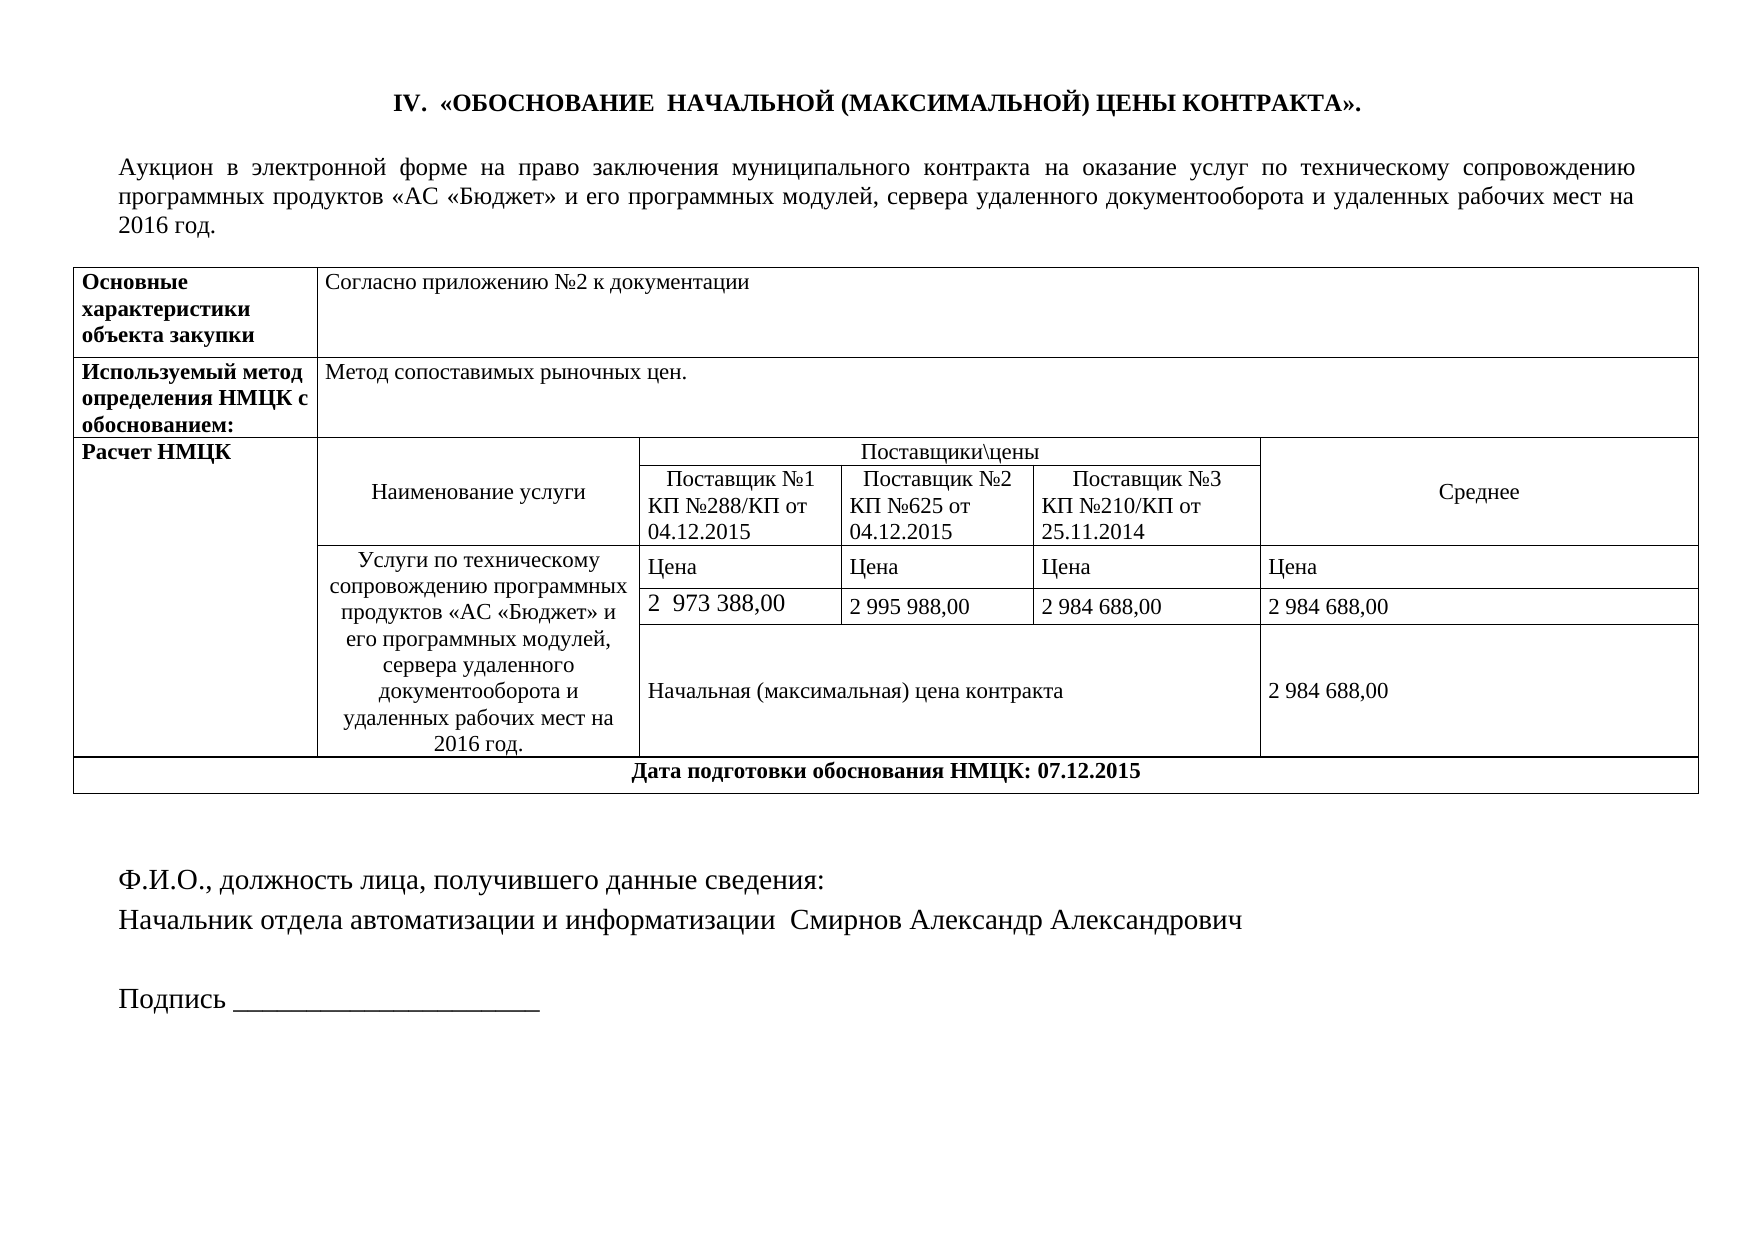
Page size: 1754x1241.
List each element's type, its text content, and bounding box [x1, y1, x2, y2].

text Подпись _____________________ [118, 982, 1636, 1015]
table_cell Цена [1261, 546, 1698, 587]
table_cell Поставщик №2 КП №625 от 04.12.2015 [842, 466, 1033, 544]
table_cell Услуги по техническому сопровождению программных продуктов «АС «Бюджет» и его программных модулей, сервера удаленного документооборота и удаленных рабочих мест на 2016 год. [318, 546, 639, 756]
table_cell Наименование услуги [318, 438, 639, 544]
table_cell 2 995 988,00 [842, 589, 1033, 623]
table_cell Поставщики\цены [640, 438, 1260, 464]
table_cell 2 984 688,00 [1261, 625, 1698, 756]
table_header Основные характеристики объекта закупки [74, 268, 317, 357]
table_header Согласно приложению №2 к документации [318, 268, 1698, 357]
text Аукцион в электронной форме на право заключения муниципального контракта на оказание услуг по техническому сопровождению программных продуктов «АС «Бюджет» и его программных модулей, сервера удаленного документооборота и удаленных рабочих мест на 2016 год. [118, 152, 1636, 238]
table_cell Поставщик №1 КП №288/КП от 04.12.2015 [640, 466, 841, 544]
table_cell 2 973 388,00 [640, 589, 841, 623]
table_cell Cреднее [1261, 438, 1698, 544]
table_cell 2 984 688,00 [1034, 589, 1260, 623]
text IV. «ОБОСНОВАНИЕ НАЧАЛЬНОЙ (МАКСИМАЛЬНОЙ) ЦЕНЫ КОНТРАКТА». [118, 88, 1636, 117]
table_cell Цена [842, 546, 1033, 587]
table_cell Начальная (максимальная) цена контракта [640, 625, 1260, 756]
table_cell Используемый метод определения НМЦК с обоснованием: [74, 358, 317, 437]
table_cell 2 984 688,00 [1261, 589, 1698, 623]
table_cell Цена [640, 546, 841, 587]
table_cell Цена [1034, 546, 1260, 587]
text Начальник отдела автоматизации и информатизации Смирнов Александр Александрович [118, 902, 1636, 936]
table_cell Метод сопоставимых рыночных цен. [318, 358, 1698, 437]
table_cell Поставщик №3 КП №210/КП от 25.11.2014 [1034, 466, 1260, 544]
table_cell Дата подготовки обоснования НМЦК: 07.12.2015 [74, 758, 1698, 793]
table_cell Расчет НМЦК [74, 438, 317, 756]
text Ф.И.О., должность лица, получившего данные сведения: [118, 862, 1636, 896]
